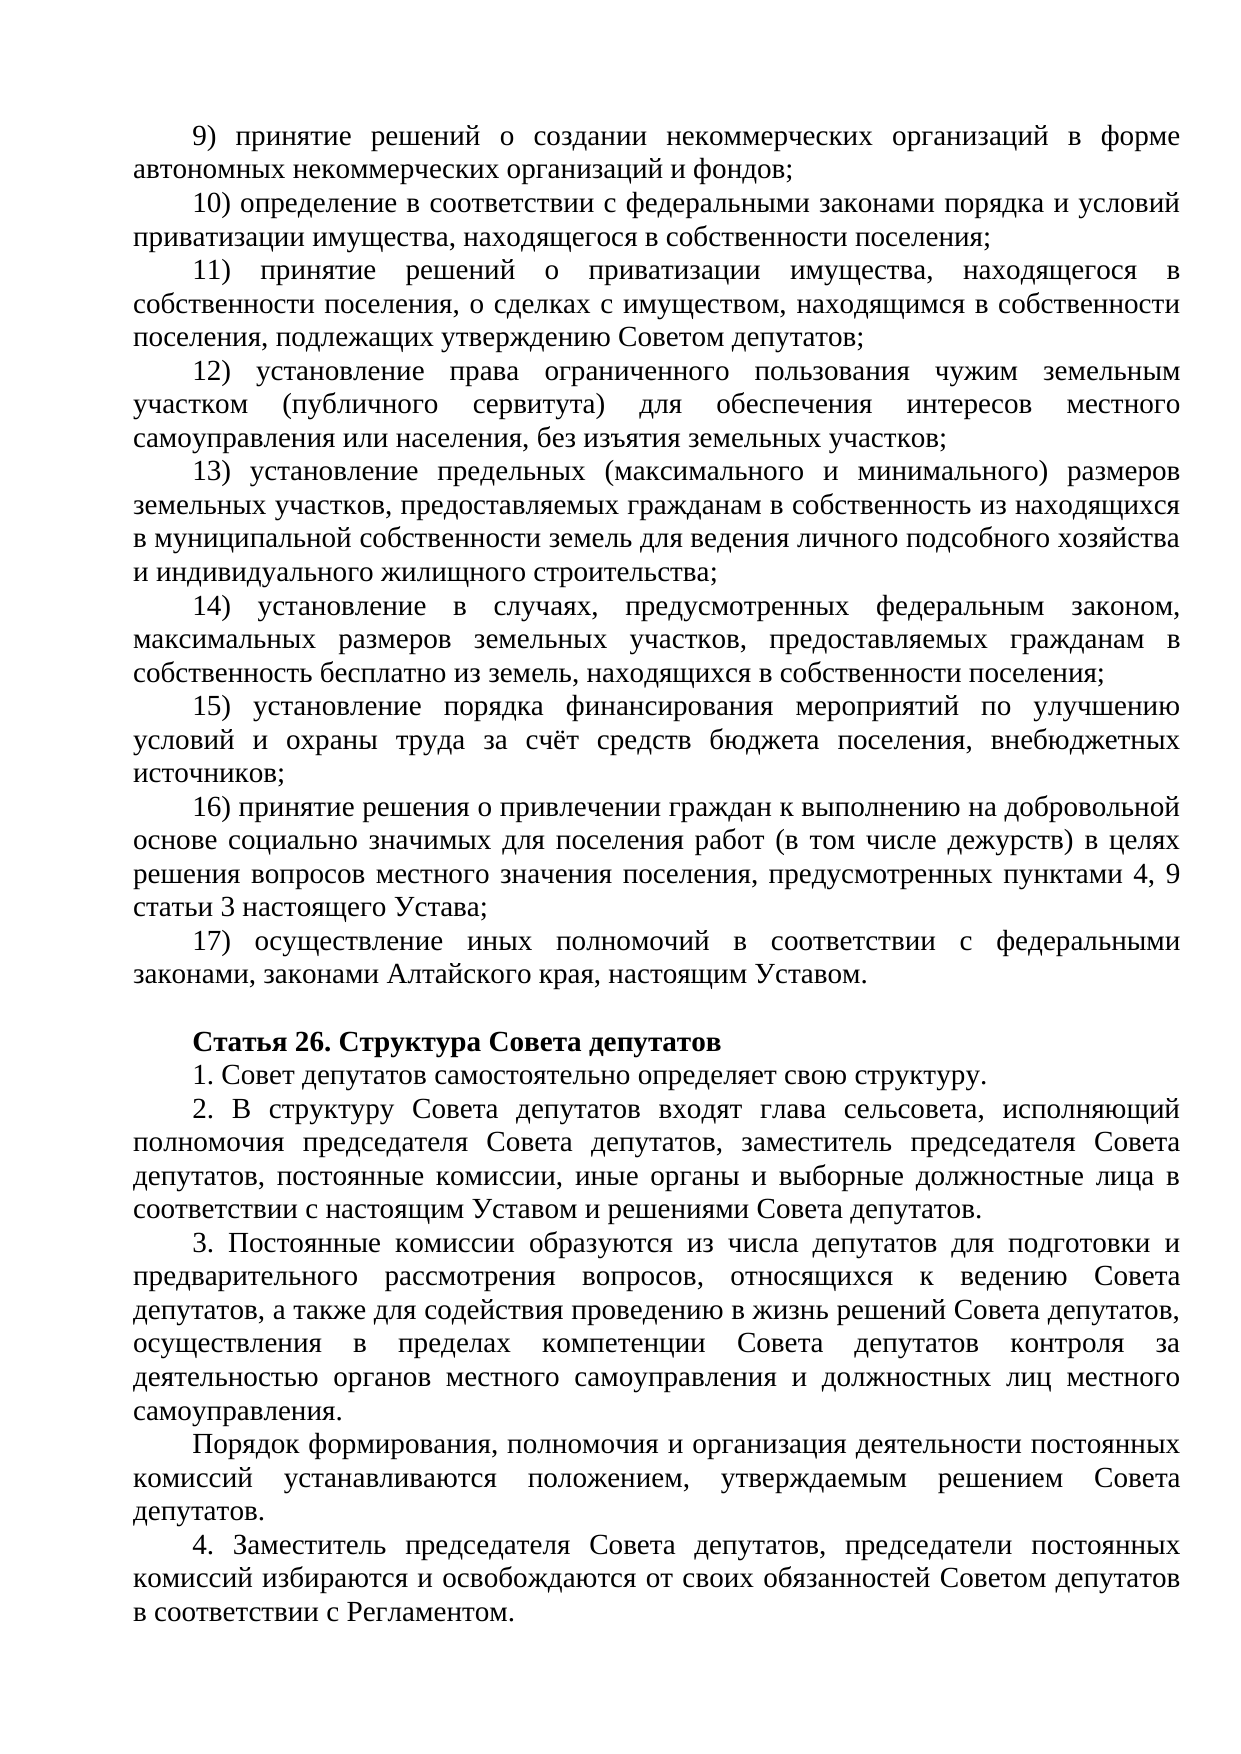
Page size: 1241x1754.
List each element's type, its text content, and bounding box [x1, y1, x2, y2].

text Порядок формирования, полномочия и организация деятельности постоянных комиссий устанавливаются положением, утверждаемым решением Совета депутатов. [133, 1426, 1181, 1527]
text 11) принятие решений о приватизации имущества, находящегося в собственности поселения, о сделках с имуществом, находящимся в собственности поселения, подлежащих утверждению Советом депутатов; [133, 252, 1181, 353]
text 9) принятие решений о создании некоммерческих организаций в форме автономных некоммерческих организаций и фондов; [133, 118, 1181, 185]
text 3. Постоянные комиссии образуются из числа депутатов для подготовки и предварительного рассмотрения вопросов, относящихся к ведению Совета депутатов, а также для содействия проведению в жизнь решений Совета депутатов, осуществления в пределах компетенции Совета депутатов контроля за деятельностью органов местного самоуправления и должностных лиц местного самоуправления. [133, 1225, 1181, 1426]
text 16) принятие решения о привлечении граждан к выполнению на добровольной основе социально значимых для поселения работ (в том числе дежурств) в целях решения вопросов местного значения поселения, предусмотренных пунктами 4, 9 статьи 3 настоящего Устава; [133, 789, 1181, 923]
text 2. В структуру Совета депутатов входят глава сельсовета, исполняющий полномочия председателя Совета депутатов, заместитель председателя Совета депутатов, постоянные комиссии, иные органы и выборные должностные лица в соответствии с настоящим Уставом и решениями Совета депутатов. [133, 1091, 1181, 1225]
text 1. Совет депутатов самостоятельно определяет свою структуру. [133, 1057, 1181, 1091]
subtitle Статья 26. Структура Совета депутатов [133, 1024, 1181, 1057]
text 14) установление в случаях, предусмотренных федеральным законом, максимальных размеров земельных участков, предоставляемых гражданам в собственность бесплатно из земель, находящихся в собственности поселения; [133, 588, 1181, 688]
text 10) определение в соответствии с федеральными законами порядка и условий приватизации имущества, находящегося в собственности поселения; [133, 185, 1181, 252]
text 15) установление порядка финансирования мероприятий по улучшению условий и охраны труда за счёт средств бюджета поселения, внебюджетных источников; [133, 688, 1181, 789]
text 4. Заместитель председателя Совета депутатов, председатели постоянных комиссий избираются и освобождаются от своих обязанностей Советом депутатов в соответствии с Регламентом. [133, 1527, 1181, 1627]
text 12) установление права ограниченного пользования чужим земельным участком (публичного сервитута) для обеспечения интересов местного самоуправления или населения, без изъятия земельных участков; [133, 353, 1181, 453]
text 17) осуществление иных полномочий в соответствии с федеральными законами, законами Алтайского края, настоящим Уставом. [133, 923, 1181, 990]
text 13) установление предельных (максимального и минимального) размеров земельных участков, предоставляемых гражданам в собственность из находящихся в муниципальной собственности земель для ведения личного подсобного хозяйства и индивидуального жилищного строительства; [133, 453, 1181, 588]
